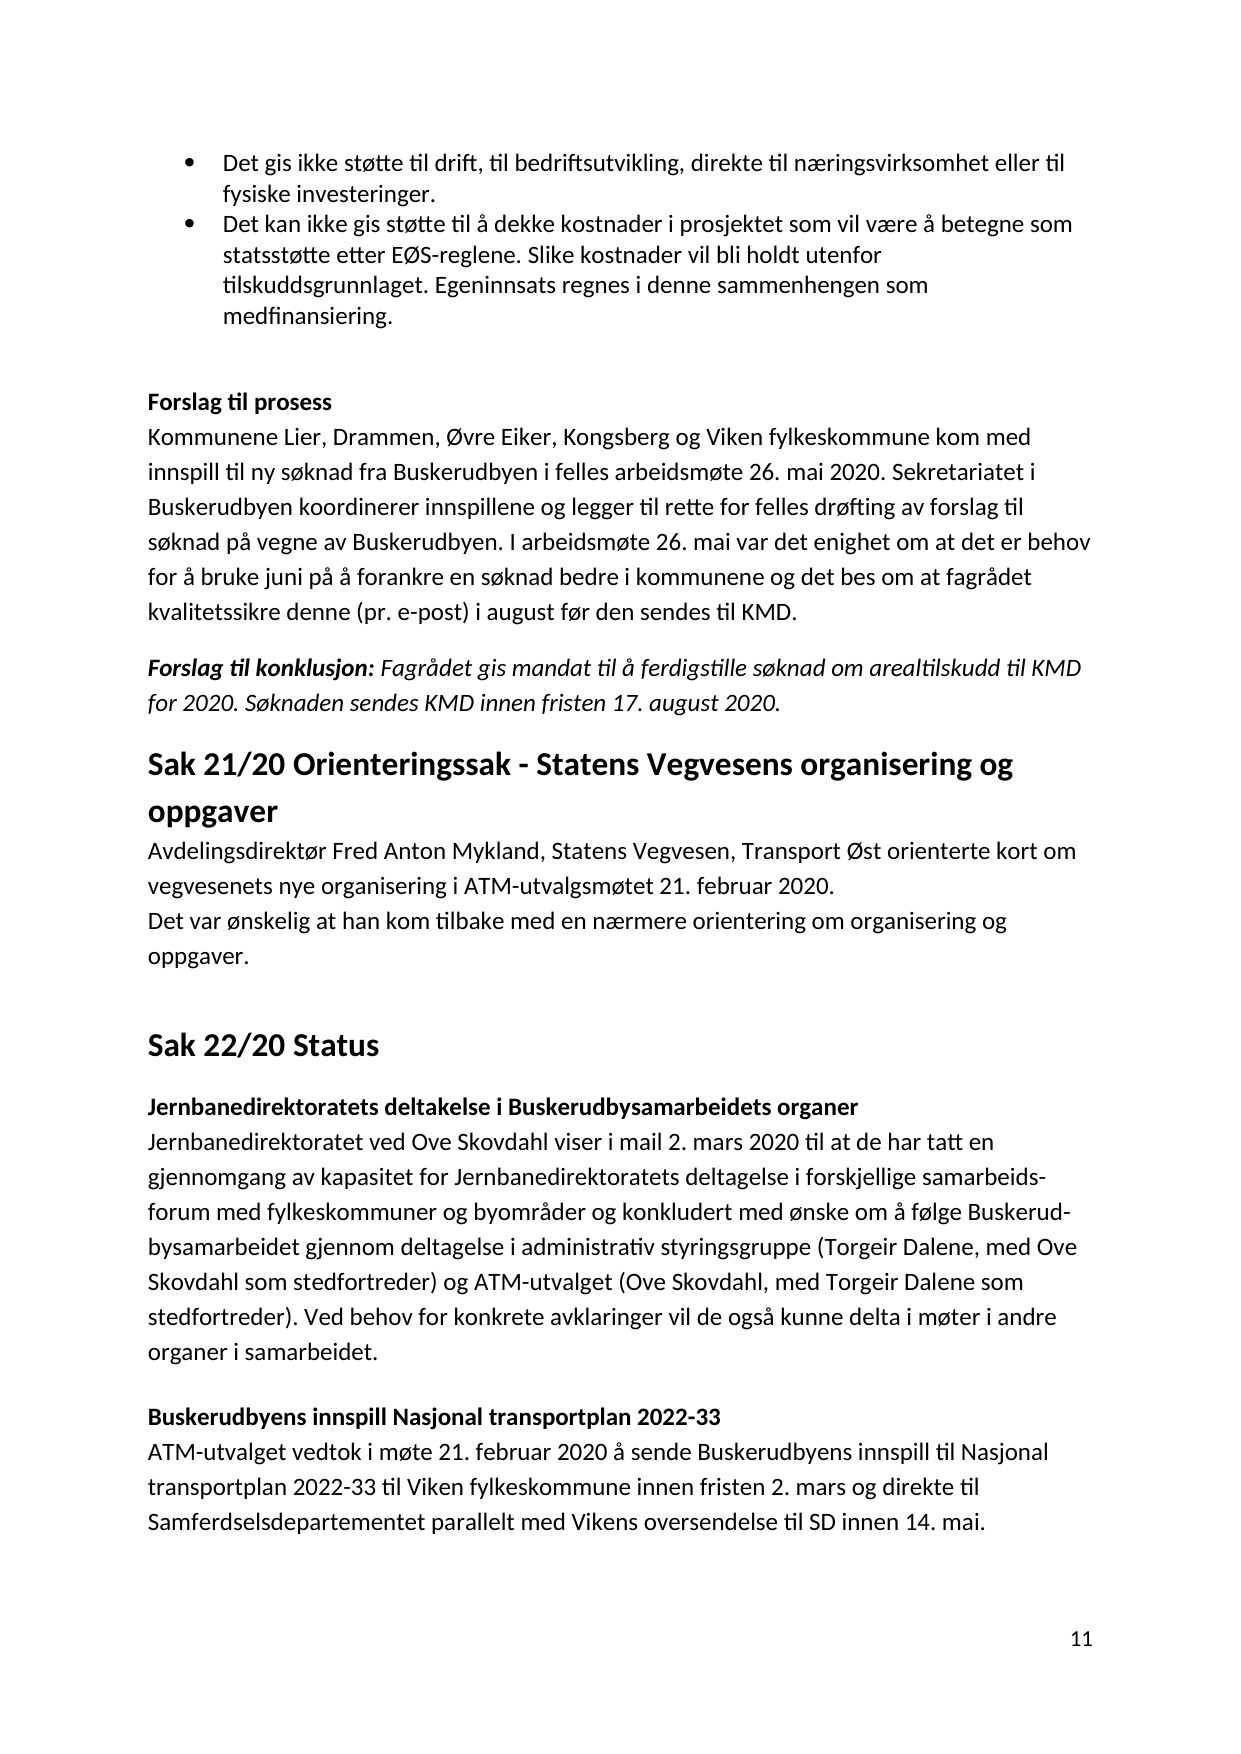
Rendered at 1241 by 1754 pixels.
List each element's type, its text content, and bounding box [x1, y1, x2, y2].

text Forslag til konklusjon: Fagrådet gis mandat til å ferdigstille søknad om arealtilskudd til KMD for 2020. Søknaden sendes KMD innen fristen 17. august 2020. [148, 652, 1093, 718]
list Det kan ikke gis støtte til å dekke kostnader i prosjektet som vil være å betegne som statsstøtte etter EØS-reglene. Slike kostnader vil bli holdt utenfor tilskuddsgrunnlaget. Egeninnsats regnes i denne sammenhengen som medfinansiering. [185, 209, 1093, 331]
text Sak 21/20 Orienteringssak - Statens Vegvesens organisering og oppgaver Avdelingsdirektør Fred Anton Mykland, Statens Vegvesen, Transport Øst orienterte kort om vegvesenets nye organisering i ATM-utvalgsmøtet 21. februar 2020. Det var ønskelig at han kom tilbake med en nærmere orientering om organisering og oppgaver. Sak 22/20 Status [148, 743, 1093, 1064]
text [148, 1091, 1093, 1572]
list Det gis ikke støtte til drift, til bedriftsutvikling, direkte til næringsvirksomhet eller til fysiske investeringer. [185, 148, 1093, 209]
text Forslag til prosess Kommunene Lier, Drammen, Øvre Eiker, Kongsberg og Viken fylkeskommune kom med innspill til ny søknad fra Buskerudbyen i felles arbeidsmøte 26. mai 2020. Sekretariatet i Buskerudbyen koordinerer innspillene og legger til rette for felles drøfting av forslag til søknad på vegne av Buskerudbyen. I arbeidsmøte 26. mai var det enighet om at det er behov for å bruke juni på å forankre en søknad bedre i kommunene og det bes om at fagrådet kvalitetssikre denne (pr. e-post) i august før den sendes til KMD. [148, 387, 1093, 627]
